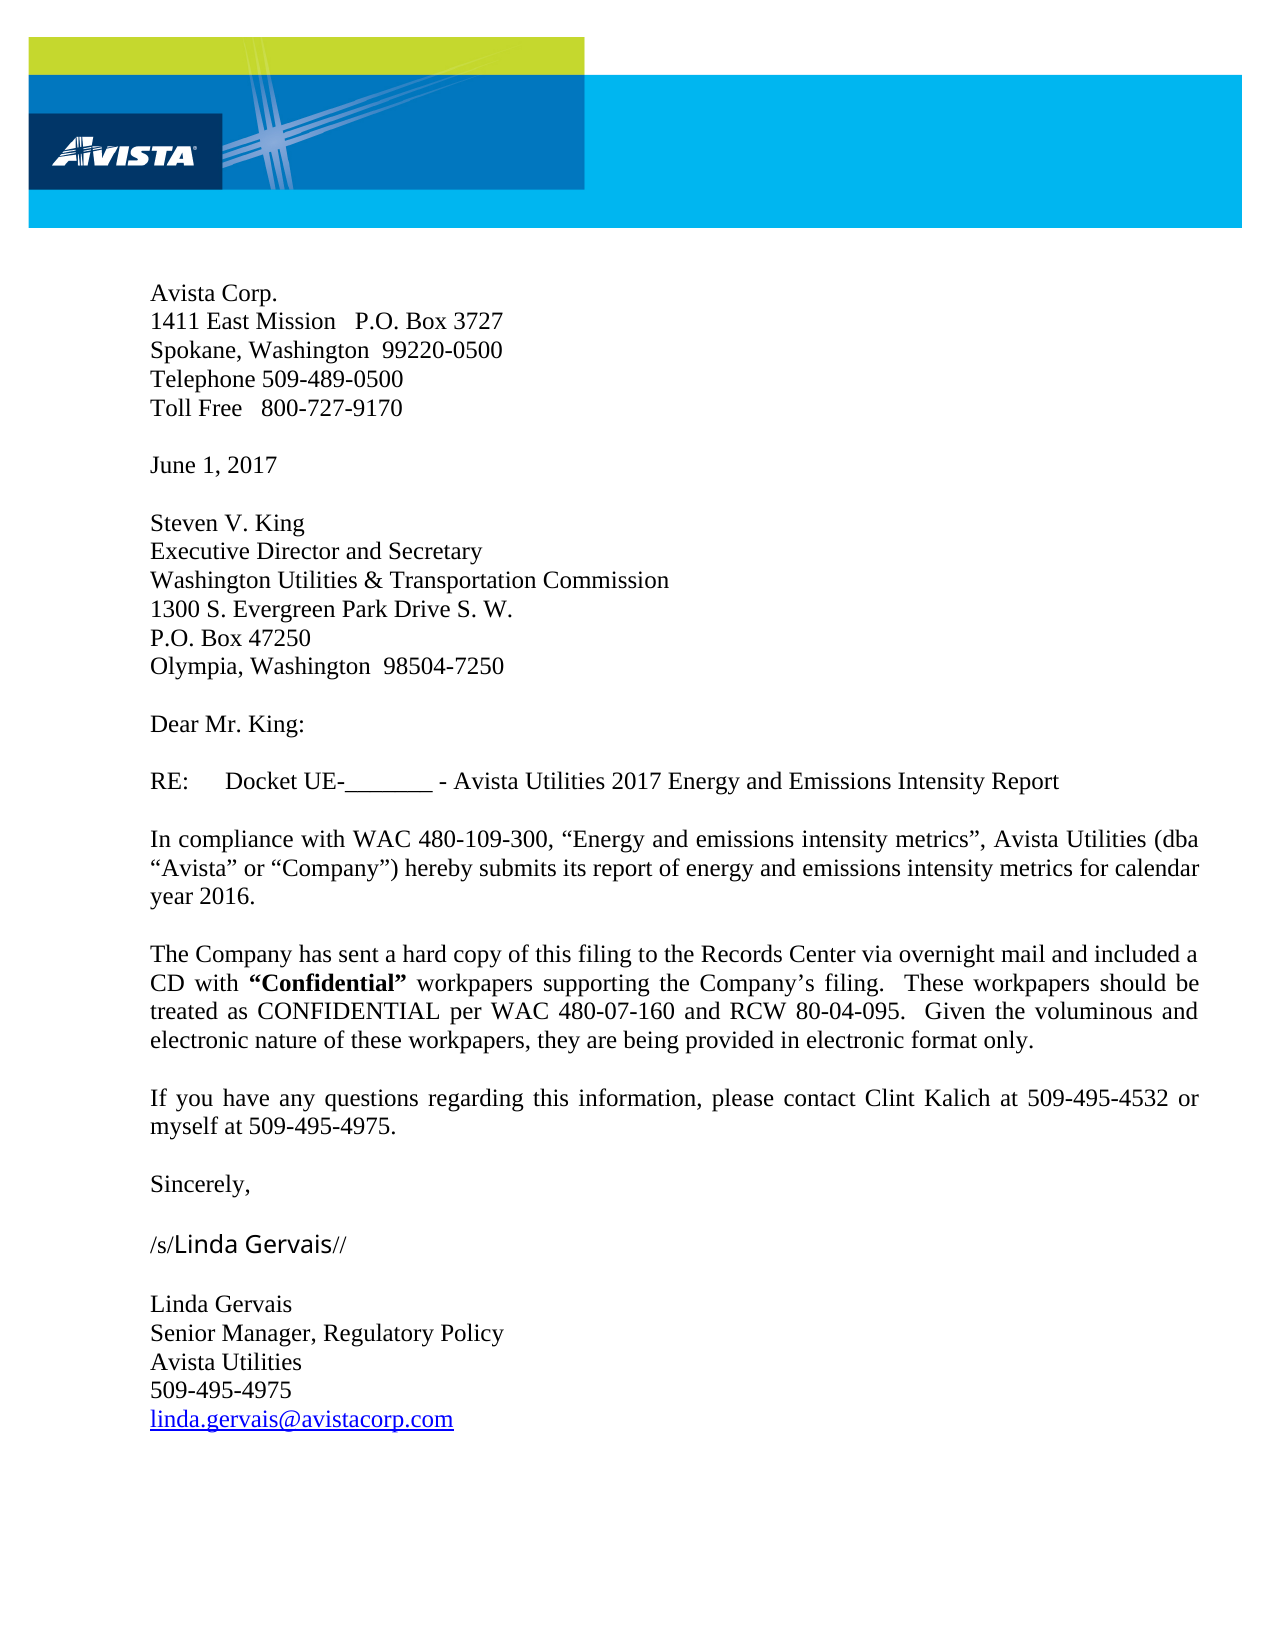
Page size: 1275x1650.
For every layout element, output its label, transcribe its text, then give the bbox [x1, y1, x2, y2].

text Washington Utilities & Transportation Commission [150, 565, 1200, 594]
text 509-495-4975 [150, 1375, 1200, 1404]
text In compliance with WAC 480-109-300, “Energy and emissions intensity metrics”, Avista Utilities (dba “Avista” or “Company”) hereby submits its report of energy and emissions intensity metrics for calendar year 2016. [150, 824, 1200, 910]
text linda.gervais@avistacorp.com [150, 1404, 1200, 1433]
text Senior Manager, Regulatory Policy [150, 1318, 1200, 1347]
text Avista Corp. [150, 278, 1125, 306]
text If you have any questions regarding this information, please contact Clint Kalich at 509-495-4532 or myself at 509-495-4975. [150, 1083, 1200, 1140]
text Olympia, Washington 98504-7250 [150, 651, 1200, 680]
picture [28, 37, 1242, 189]
text Dear Mr. King: [150, 709, 1200, 738]
text 1411 East Mission P.O. Box 3727 [150, 306, 1125, 335]
text Toll Free 800-727-9170 [150, 393, 1125, 421]
text Avista Utilities [150, 1347, 1200, 1375]
text Sincerely, [150, 1169, 1200, 1198]
text Spokane, Washington 99220-0500 [150, 335, 1125, 364]
text The Company has sent a hard copy of this filing to the Records Center via overnight mail and included a CD with “Confidential” workpapers supporting the Company’s filing. These workpapers should be treated as CONFIDENTIAL per WAC 480-07-160 and RCW 80-04-095. Given the voluminous and electronic nature of these workpapers, they are being provided in electronic format only. [150, 939, 1200, 1054]
text P.O. Box 47250 [150, 623, 1200, 651]
text /s/Linda Gervais// [150, 1226, 1200, 1260]
text Telephone 509-489-0500 [150, 364, 1125, 393]
text Executive Director and Secretary [150, 536, 1125, 565]
text 1300 S. Evergreen Park Drive S. W. [150, 594, 1200, 623]
text RE: Docket UE-_______ - Avista Utilities 2017 Energy and Emissions Intensity Report [150, 766, 1200, 795]
text Steven V. King [150, 508, 1125, 536]
text June 1, 2017 [150, 450, 1200, 479]
text Linda Gervais [150, 1289, 1200, 1318]
